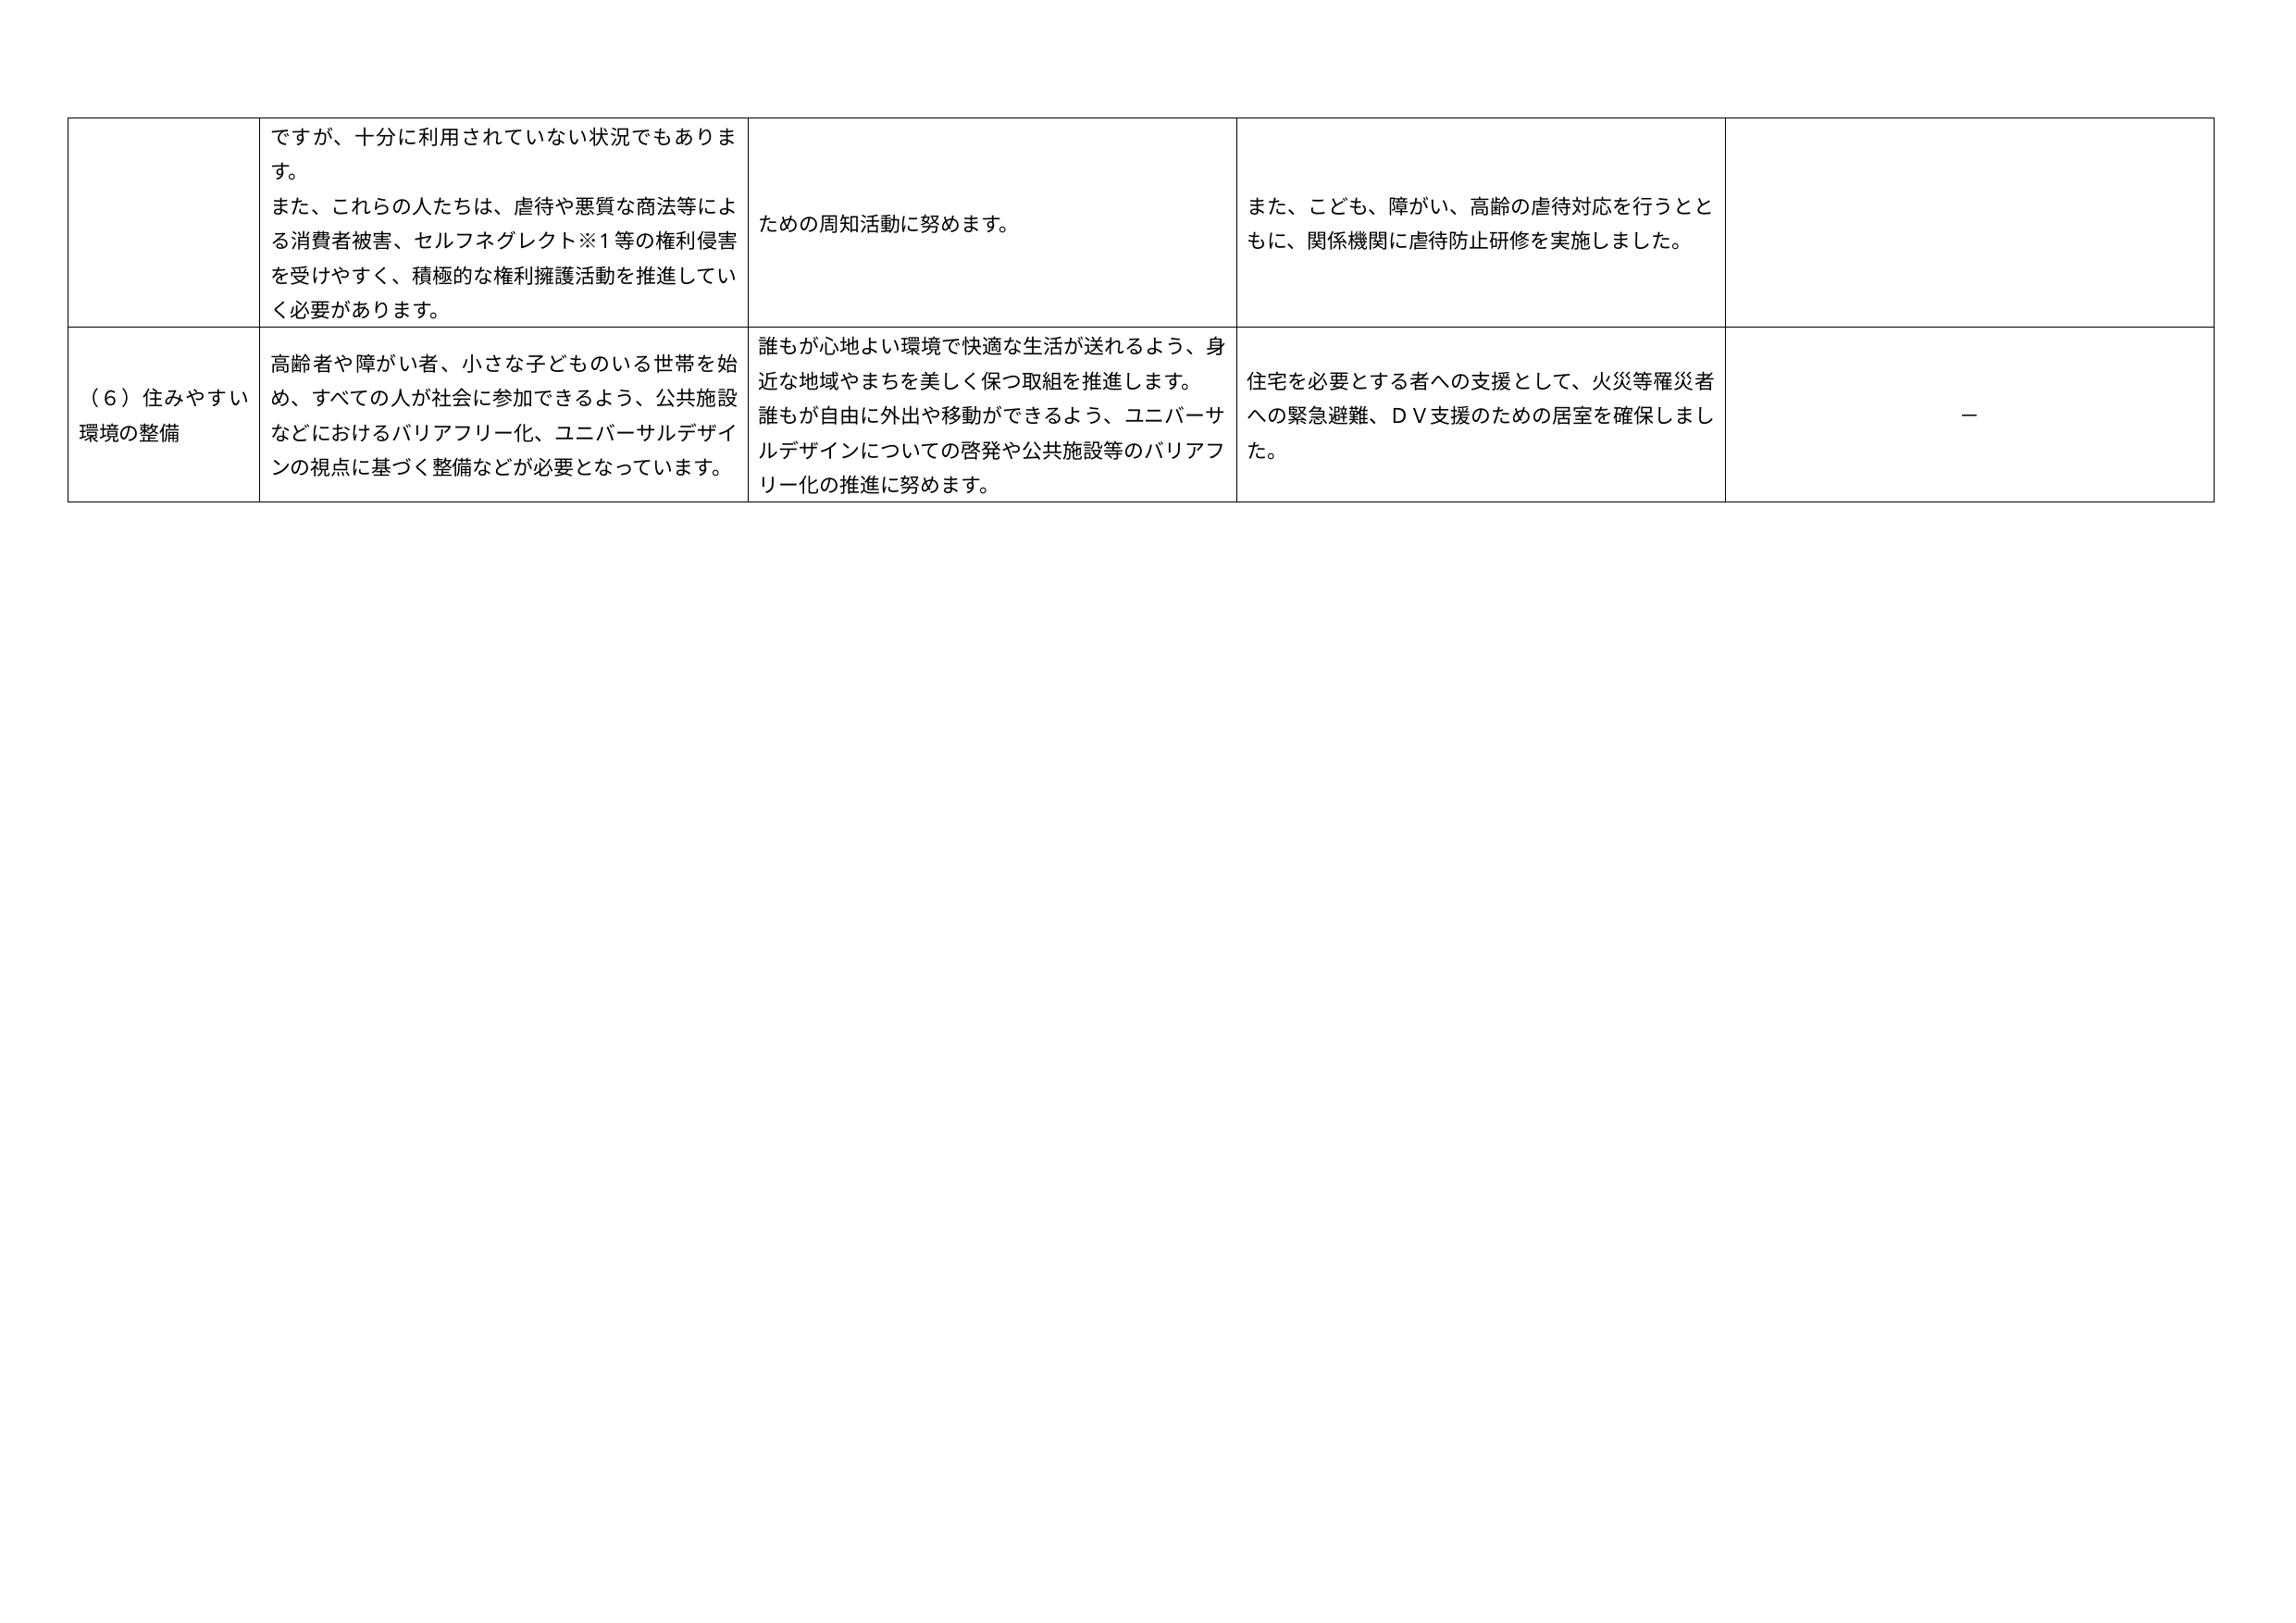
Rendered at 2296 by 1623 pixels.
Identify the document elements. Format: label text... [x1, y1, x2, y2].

table_cell 高齢者や障がい者、小さな子どものいる世帯を始め、すべての人が社会に参加できるよう、公共施設などにおけるバリアフリー化、ユニバーサルデザインの視点に基づく整備などが必要となっています。 [260, 328, 748, 502]
table_cell － [1726, 328, 2214, 502]
table_cell 誰もが心地よい環境で快適な生活が送れるよう、身近な地域やまちを美しく保つ取組を推進します。 誰もが自由に外出や移動ができるよう、ユニバーサルデザインについての啓発や公共施設等のバリアフリー化の推進に努めます。 [749, 328, 1236, 502]
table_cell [749, 118, 1236, 327]
table_cell 住宅を必要とする者への支援として、火災等罹災者への緊急避難、ＤＶ支援のための居室を確保しました。 [1237, 328, 1725, 502]
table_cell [1237, 118, 1725, 327]
table_cell （６）住みやすい環境の整備 [68, 328, 259, 502]
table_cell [68, 118, 259, 327]
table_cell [1726, 118, 2214, 327]
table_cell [260, 118, 748, 327]
